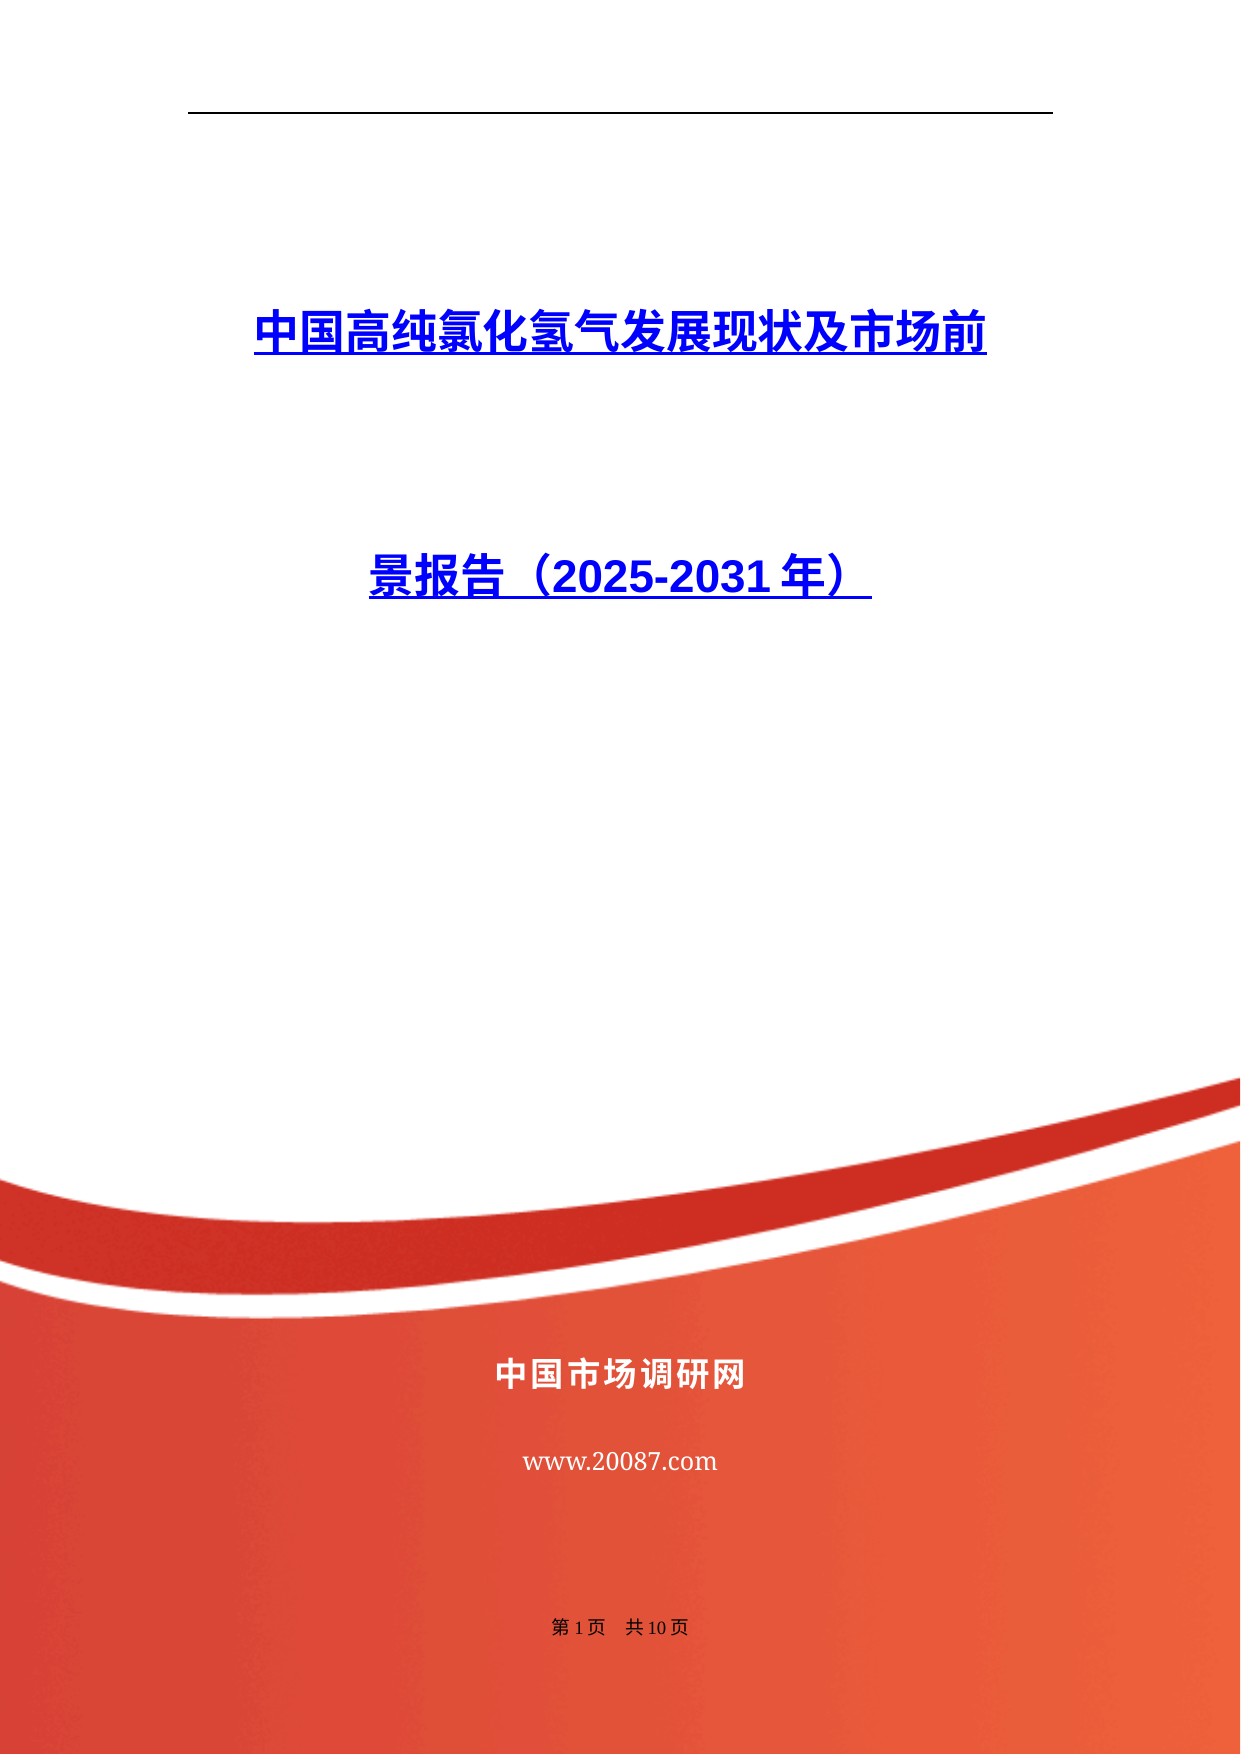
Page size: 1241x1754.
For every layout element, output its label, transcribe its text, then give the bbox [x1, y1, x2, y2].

subtitle 中国市场调研网 [187, 1339, 1053, 1404]
text www.20087.com [187, 1428, 1053, 1493]
table_header 中国高纯氯化氢气发展现状及市场前景报告（2025-2031年） [188, 207, 1053, 773]
picture [0, 1006, 1241, 1754]
